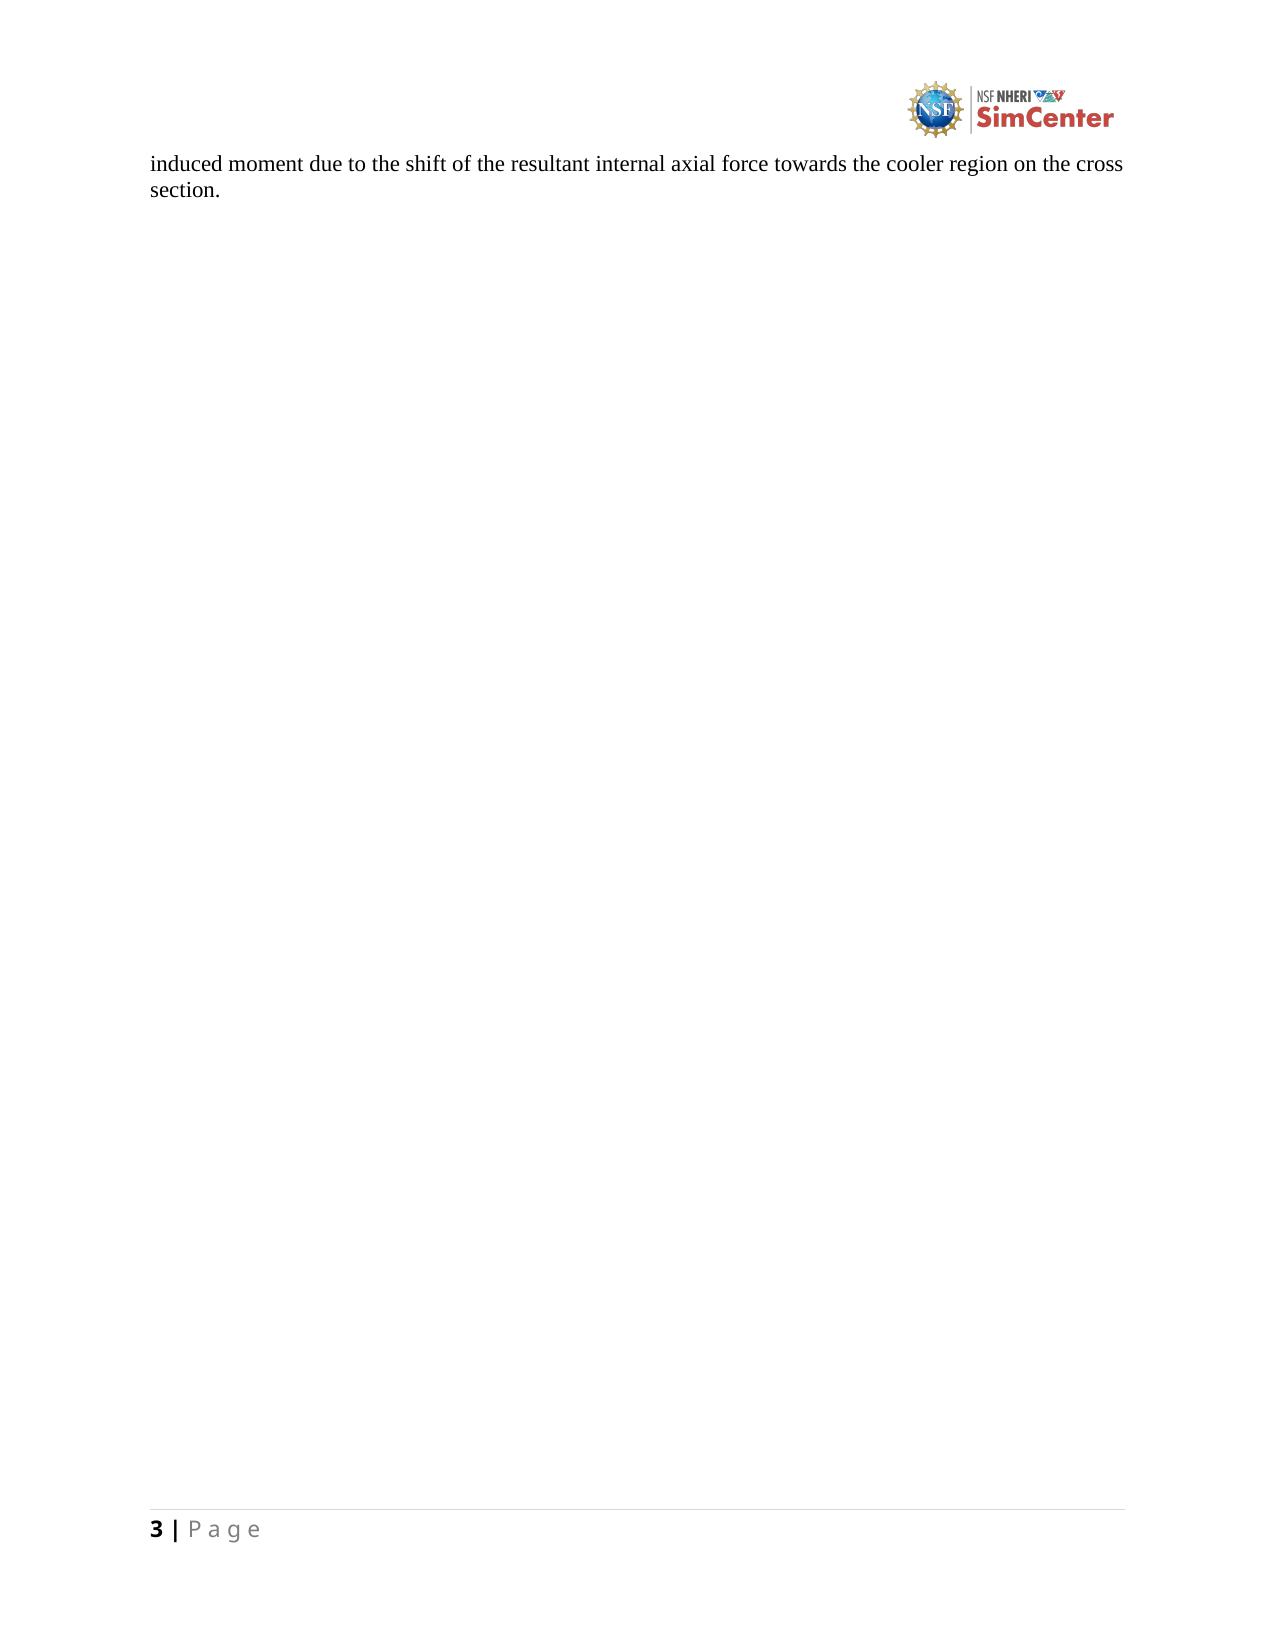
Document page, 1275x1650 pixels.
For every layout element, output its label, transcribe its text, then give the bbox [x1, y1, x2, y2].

picture [902, 75, 1125, 145]
